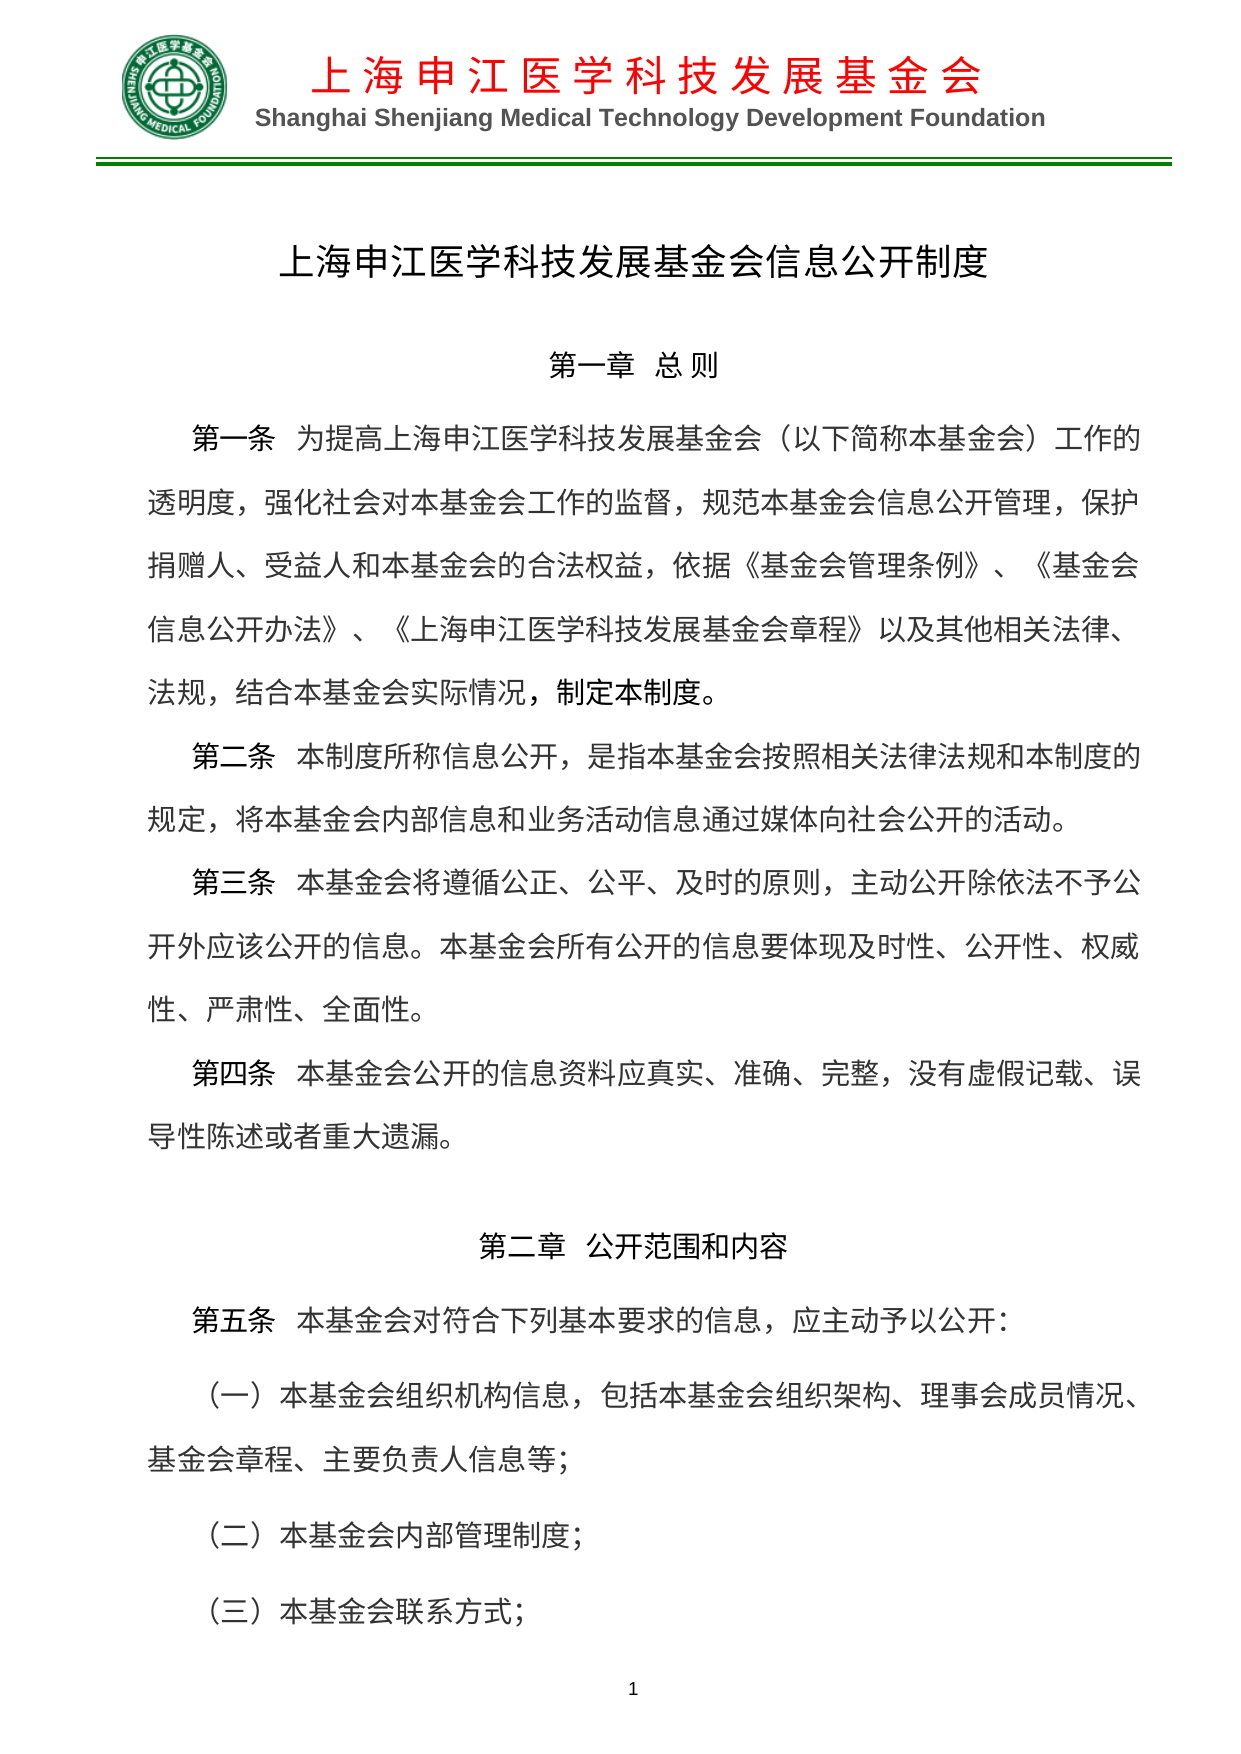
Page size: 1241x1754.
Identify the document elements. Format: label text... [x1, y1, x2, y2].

picture [122, 34, 228, 140]
text 第五条 本基金会对符合下列基本要求的信息，应主动予以公开： [148, 1297, 1163, 1339]
text （一）本基金会组织机构信息，包括本基金会组织架构、理事会成员情况、基金会章程、主要负责人信息等； [148, 1373, 1163, 1479]
text （三）本基金会联系方式； [148, 1588, 1163, 1631]
text 第二章 公开范围和内容 [104, 1226, 1163, 1265]
text 第三条 本基金会将遵循公正、公平、及时的原则，主动公开除依法不予公开外应该公开的信息。本基金会所有公开的信息要体现及时性、公开性、权威性、严肃性、全面性。 [148, 860, 1163, 1029]
text 上海申江医学科技发展基金会信息公开制度 [104, 236, 1163, 285]
text 第四条 本基金会公开的信息资料应真实、准确、完整，没有虚假记载、误导性陈述或者重大遗漏。 [148, 1050, 1163, 1156]
text 第一条 为提高上海申江医学科技发展基金会（以下简称本基金会）工作的透明度，强化社会对本基金会工作的监督，规范本基金会信息公开管理，保护捐赠人、受益人和本基金会的合法权益，依据《基金会管理条例》、《基金会信息公开办法》、《上海申江医学科技发展基金会章程》以及其他相关法律、法规，结合本基金会实际情况，制定本制度。 [148, 416, 1163, 712]
text 第一章 总 则 [104, 345, 1163, 384]
text （二）本基金会内部管理制度； [148, 1512, 1163, 1555]
text 第二条 本制度所称信息公开，是指本基金会按照相关法律法规和本制度的规定，将本基金会内部信息和业务活动信息通过媒体向社会公开的活动。 [148, 733, 1163, 839]
